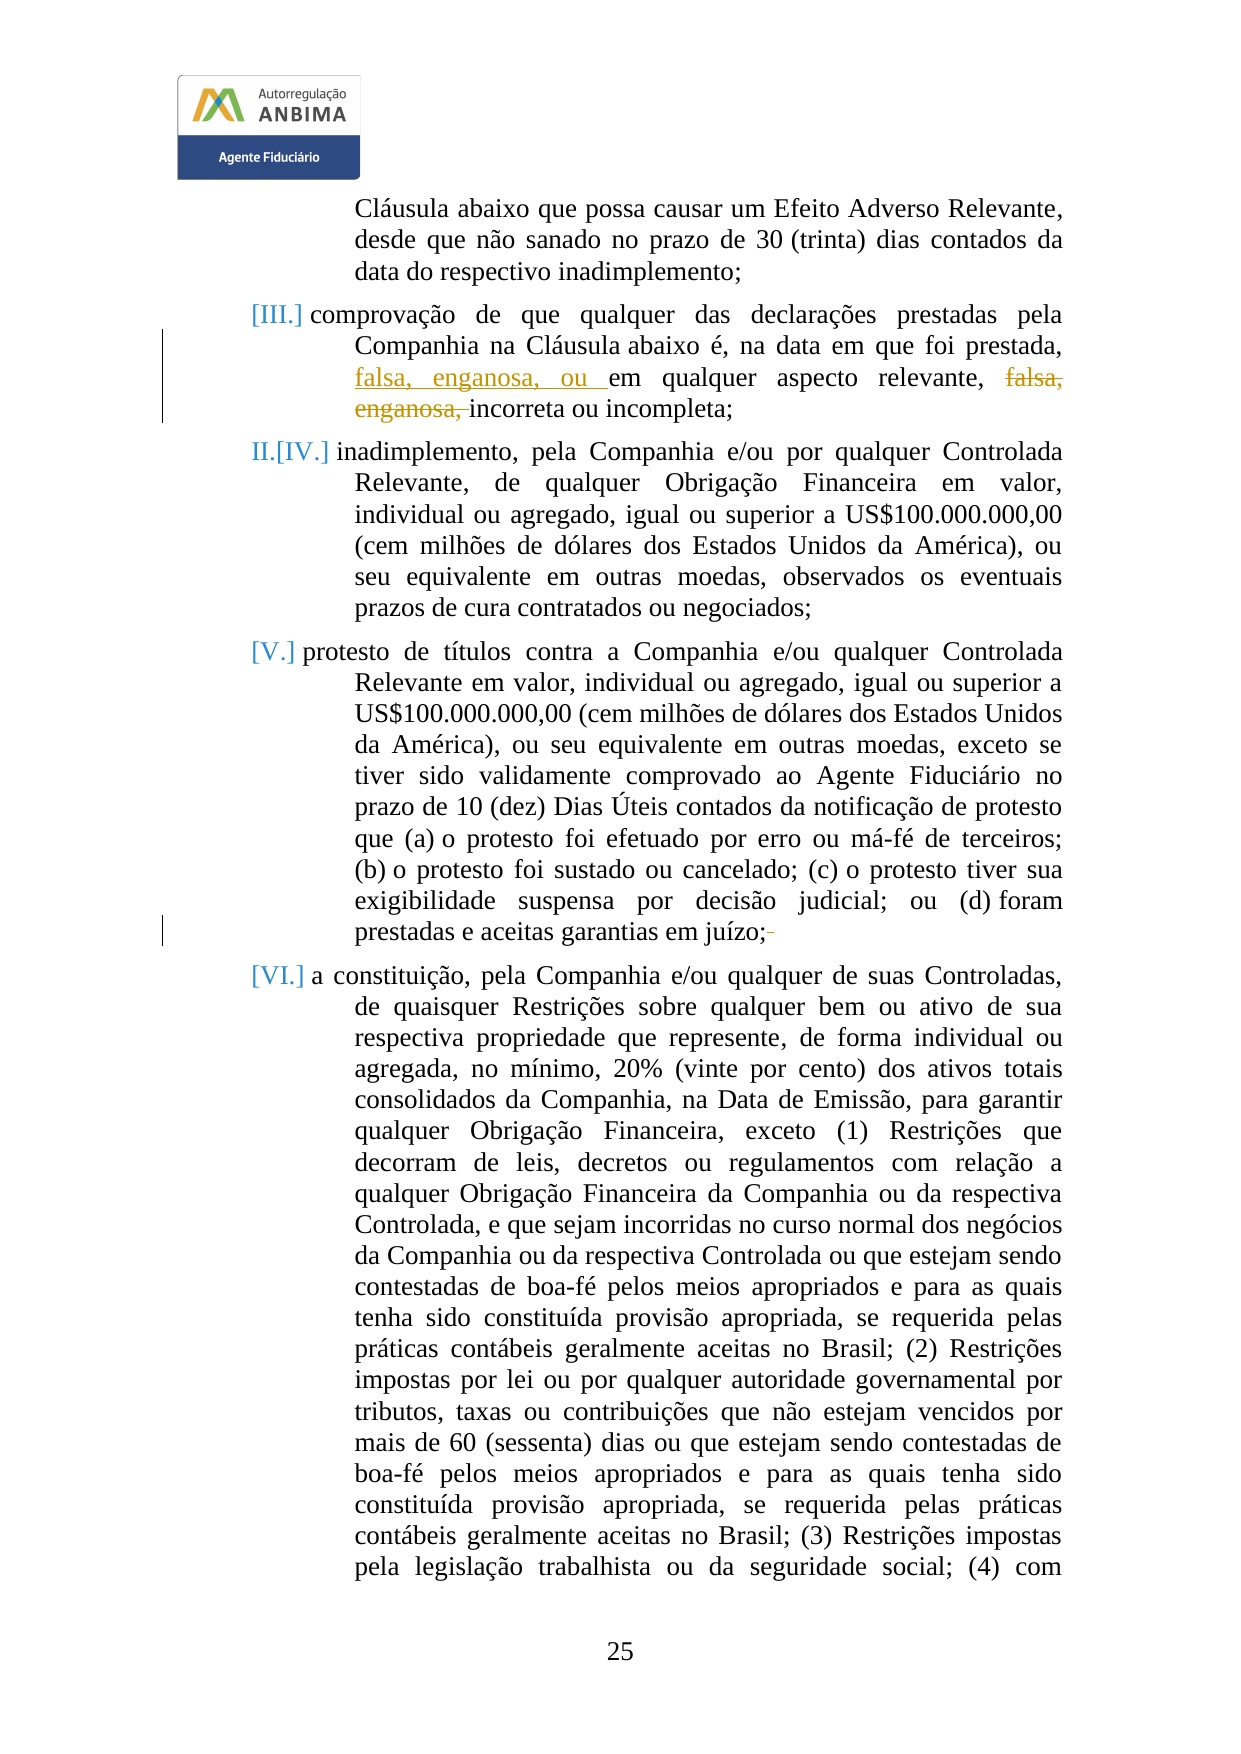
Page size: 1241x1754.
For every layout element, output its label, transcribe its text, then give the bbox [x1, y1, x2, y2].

picture [177, 75, 361, 180]
list comprovação de que qualquer das declarações prestadas pela Companhia na Cláusula 11 abaixo é, na data em que foi prestada, em qualquer aspecto relevante, incorreta ou incompleta; [251, 298, 1063, 423]
list inadimplemento, pela Companhia e/ou por qualquer Controlada Relevante, de qualquer Obrigação Financeira em valor, individual ou agregado, igual ou superior a US$100.000.000,00 (cem milhões de dólares dos Estados Unidos da América), ou seu equivalente em outras moedas, observados os eventuais prazos de cura contratados ou negociados; [251, 435, 1063, 622]
list protesto de títulos contra a Companhia e/ou qualquer Controlada Relevante em valor, individual ou agregado, igual ou superior a US$100.000.000,00 (cem milhões de dólares dos Estados Unidos da América), ou seu equivalente em outras moedas, exceto se tiver sido validamente comprovado ao Agente Fiduciário no prazo de 10 (dez) Dias Úteis contados da notificação de protesto que (a) o protesto foi efetuado por erro ou má-fé de terceiros; (b) o protesto foi sustado ou cancelado; (c) o protesto tiver sua exigibilidade suspensa por decisão judicial; ou (d) foram prestadas e aceitas garantias em juízo; [251, 635, 1063, 946]
